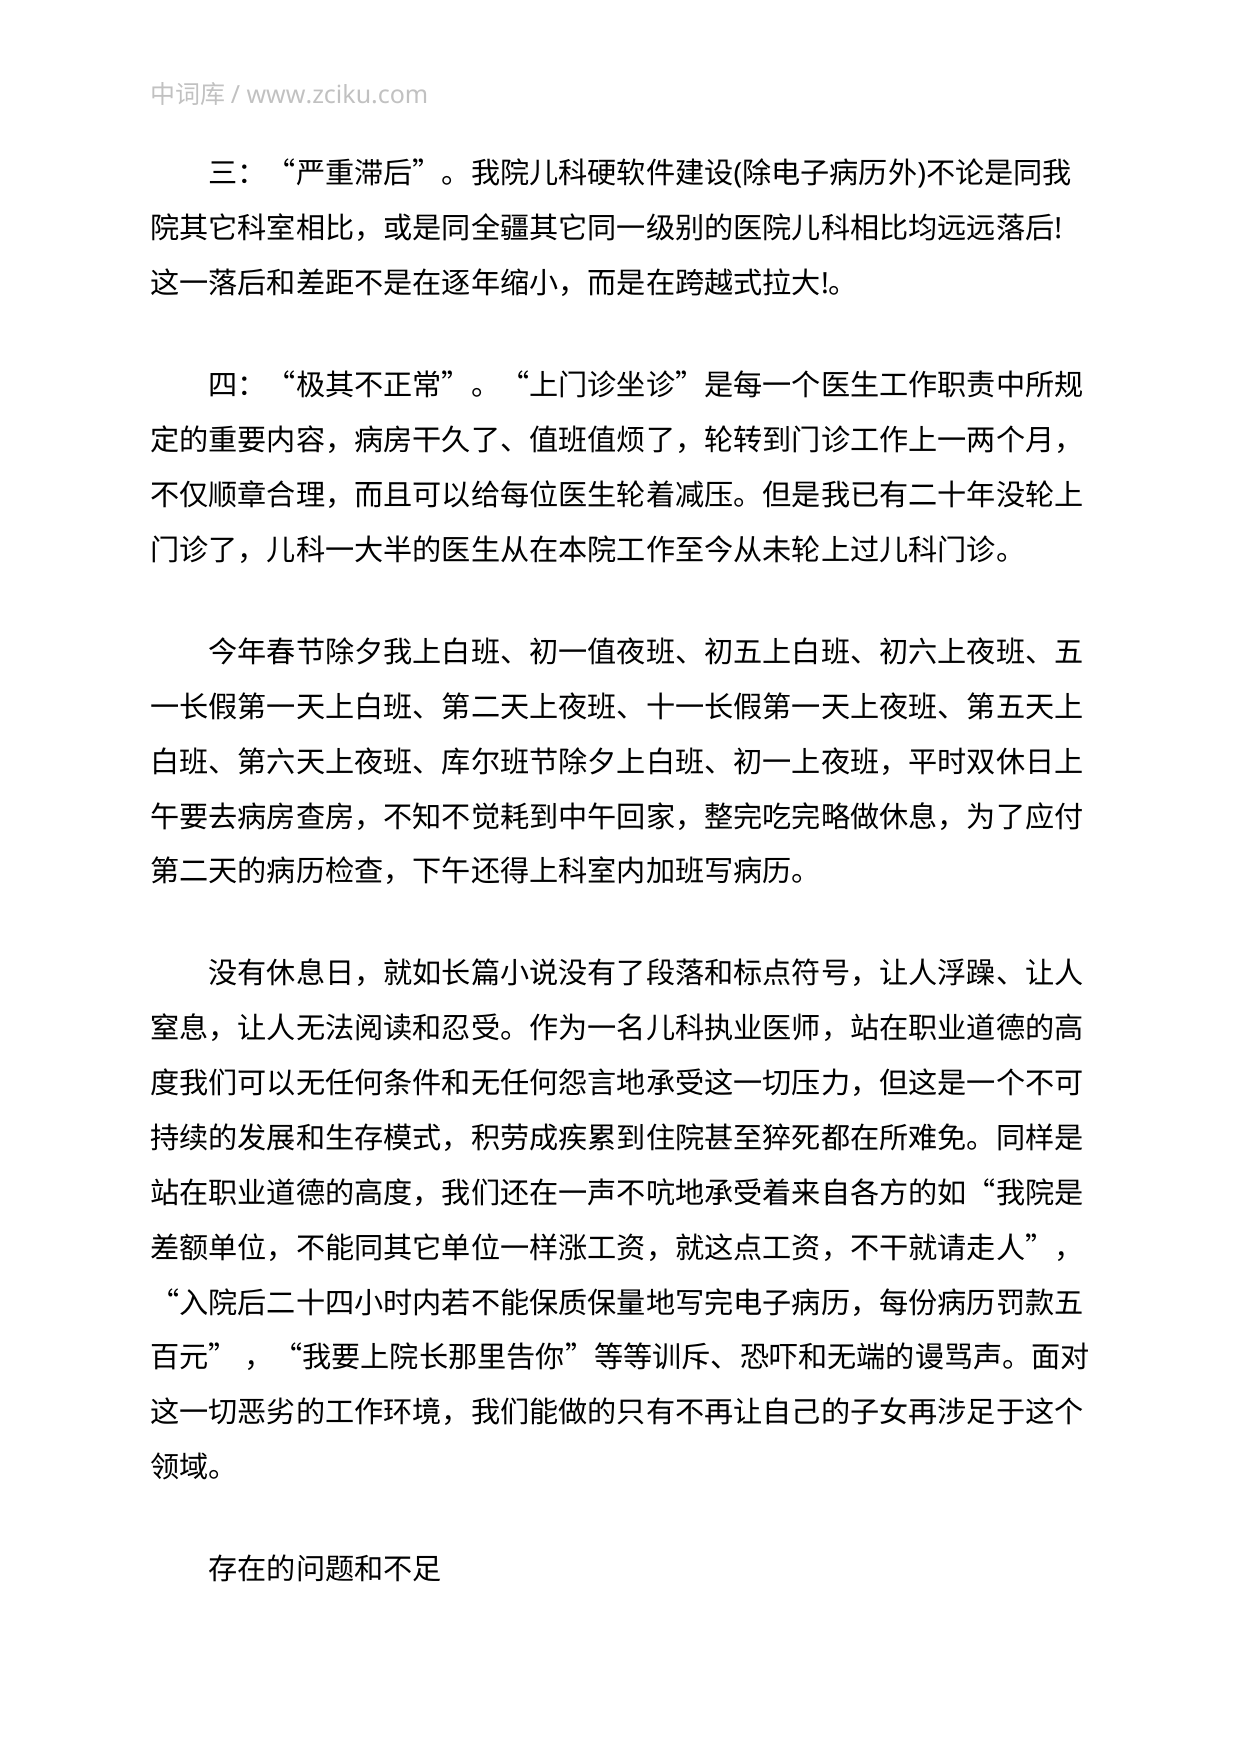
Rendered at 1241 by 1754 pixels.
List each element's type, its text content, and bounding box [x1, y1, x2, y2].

text 没有休息日，就如长篇小说没有了段落和标点符号，让人浮躁、让人窒息，让人无法阅读和忍受。作为一名儿科执业医师，站在职业道德的高度我们可以无任何条件和无任何怨言地承受这一切压力，但这是一个不可持续的发展和生存模式，积劳成疾累到住院甚至猝死都在所难免。同样是站在职业道德的高度，我们还在一声不吭地承受着来自各方的如“我院是差额单位，不能同其它单位一样涨工资，就这点工资，不干就请走人”，“入院后二十四小时内若不能保质保量地写完电子病历，每份病历罚款五百元” ，“我要上院长那里告你”等等训斥、恐吓和无端的谩骂声。面对这一切恶劣的工作环境，我们能做的只有不再让自己的子女再涉足于这个领域。 [150, 950, 1090, 1486]
text 存在的问题和不足 [150, 1546, 1090, 1588]
text 三：“严重滞后”。我院儿科硬软件建设(除电子病历外)不论是同我院其它科室相比，或是同全疆其它同一级别的医院儿科相比均远远落后!这一落后和差距不是在逐年缩小，而是在跨越式拉大!。 [150, 150, 1090, 302]
text 今年春节除夕我上白班、初一值夜班、初五上白班、初六上夜班、五一长假第一天上白班、第二天上夜班、十一长假第一天上夜班、第五天上白班、第六天上夜班、库尔班节除夕上白班、初一上夜班，平时双休日上午要去病房查房，不知不觉耗到中午回家，整完吃完略做休息，为了应付第二天的病历检查，下午还得上科室内加班写病历。 [150, 628, 1090, 890]
text 四：“极其不正常”。“上门诊坐诊”是每一个医生工作职责中所规定的重要内容，病房干久了、值班值烦了，轮转到门诊工作上一两个月，不仅顺章合理，而且可以给每位医生轮着减压。但是我已有二十年没轮上门诊了，儿科一大半的医生从在本院工作至今从未轮上过儿科门诊。 [150, 362, 1090, 569]
